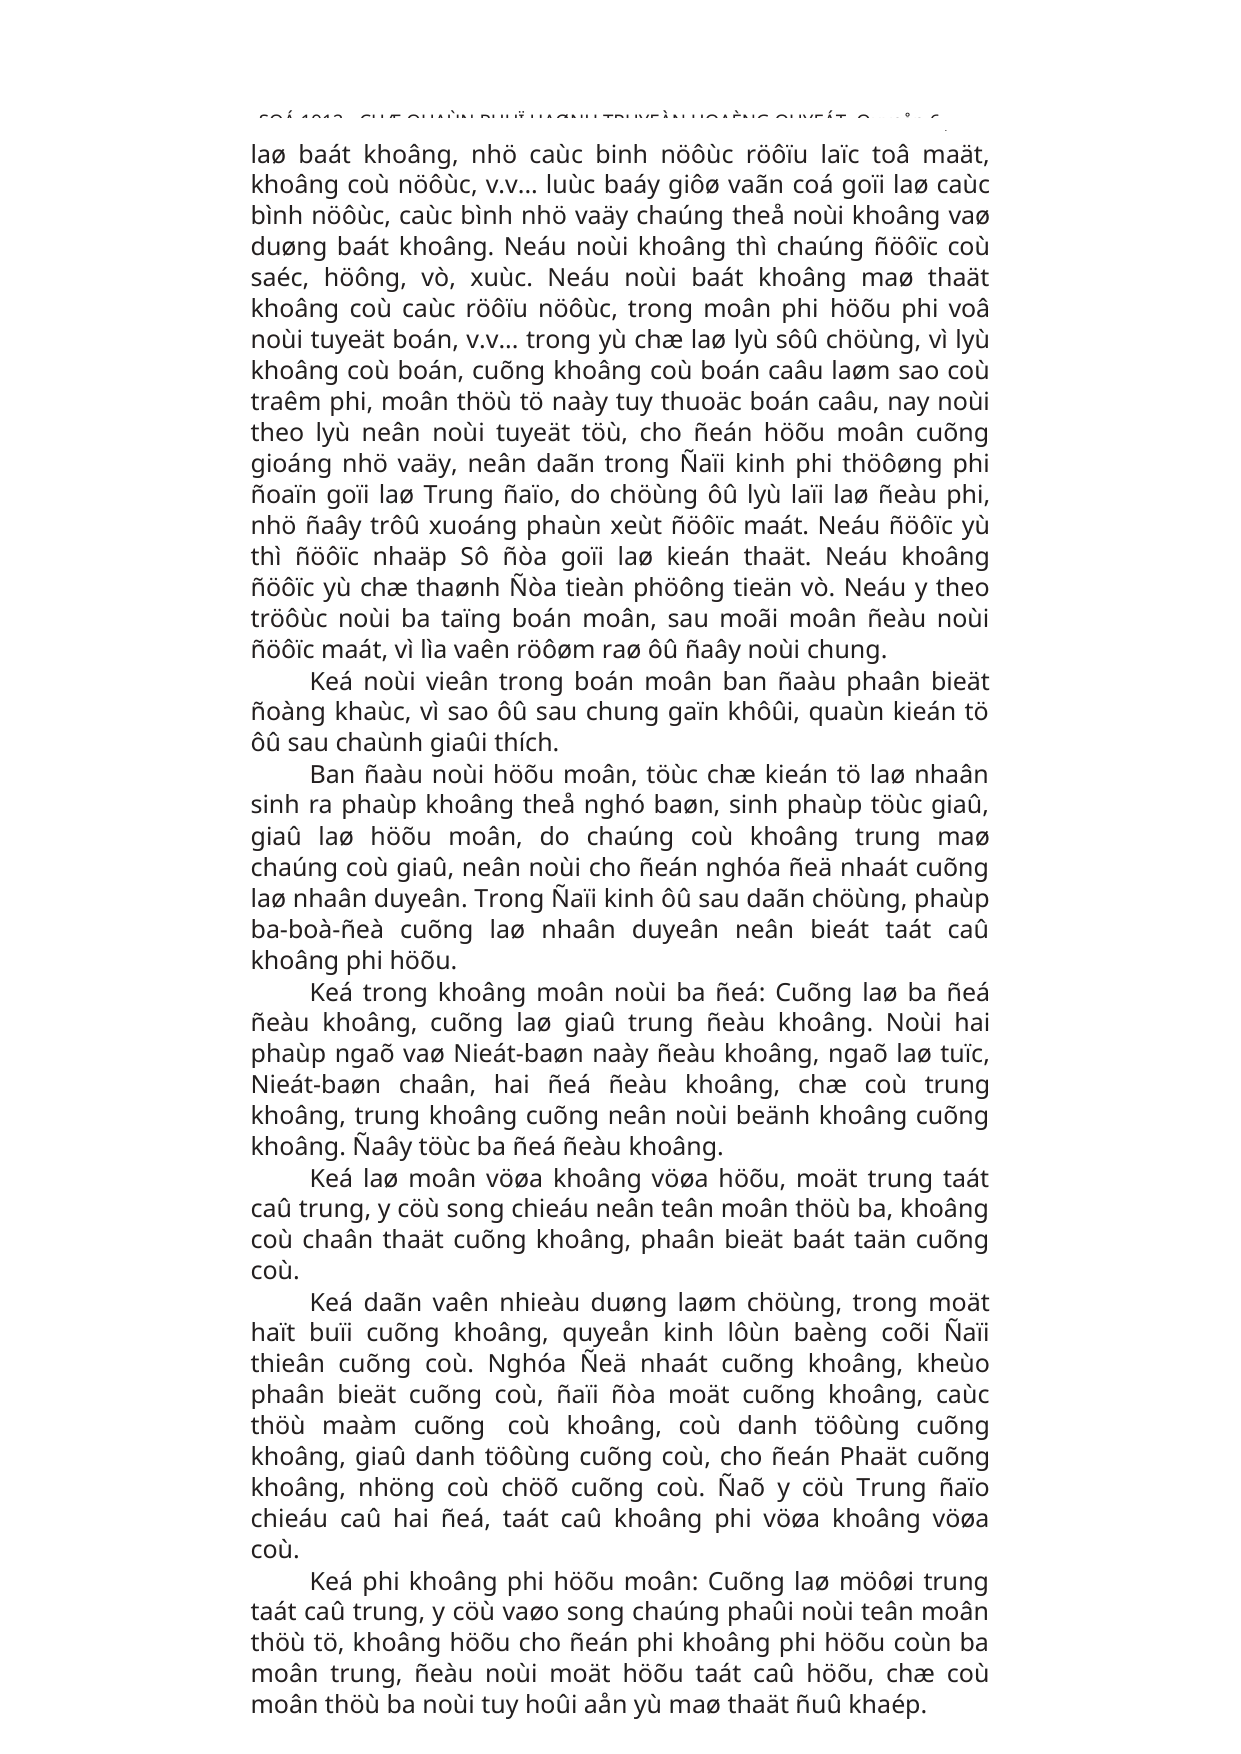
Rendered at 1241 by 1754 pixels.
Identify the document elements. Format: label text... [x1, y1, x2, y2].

text Keá daãn vaên nhieàu duøng laøm chöùng, trong moät haït buïi cuõng khoâng, quyeån kinh lôùn baèng coõi Ñaïi thieân cuõng coù. Nghóa Ñeä nhaát cuõng khoâng, kheùo phaân bieät cuõng coù, ñaïi ñòa moät cuõng khoâng, caùc thöù maàm cuõng coù khoâng, coù danh töôùng cuõng khoâng, giaû danh töôùng cuõng coù, cho ñeán Phaät cuõng khoâng, nhöng coù chöõ cuõng coù. Ñaõ y cöù Trung ñaïo chieáu caû hai ñeá, taát caû khoâng phi vöøa khoâng vöøa coù. [250, 1287, 990, 1566]
text Keá phi khoâng phi höõu moân: Cuõng laø möôøi trung taát caû trung, y cöù vaøo song chaúng phaûi noùi teân moân thöù tö, khoâng höõu cho ñeán phi khoâng phi höõu coùn ba moân trung, ñeàu noùi moät höõu taát caû höõu, chæ coù moân thöù ba noùi tuy hoûi aån yù maø thaät ñuû khaép. [250, 1566, 990, 1721]
text Keá laø moân vöøa khoâng vöøa höõu, moät trung taát caû trung, y cöù song chieáu neân teân moân thöù ba, khoâng coù chaân thaät cuõng khoâng, phaân bieät baát taän cuõng coù. [250, 1162, 990, 1287]
text Keá noùi vieân trong boán moân ban ñaàu phaân bieät ñoàng khaùc, vì sao ôû sau chung gaïn khôûi, quaùn kieán tö ôû sau chaùnh giaûi thích. [250, 666, 990, 759]
text Ban ñaàu noùi höõu moân, töùc chæ kieán tö laø nhaân sinh ra phaùp khoâng theå nghó baøn, sinh phaùp töùc giaû, giaû laø höõu moân, do chaúng coù khoâng trung maø chaúng coù giaû, neân noùi cho ñeán nghóa ñeä nhaát cuõng laø nhaân duyeân. Trong Ñaïi kinh ôû sau daãn chöùng, phaùp ba-boà-ñeà cuõng laø nhaân duyeân neân bieát taát caû khoâng phi höõu. [250, 759, 990, 976]
text Keá trong khoâng moân noùi ba ñeá: Cuõng laø ba ñeá ñeàu khoâng, cuõng laø giaû trung ñeàu khoâng. Noùi hai phaùp ngaõ vaø Nieát-baøn naày ñeàu khoâng, ngaõ laø tuïc, Nieát-baøn chaân, hai ñeá ñeàu khoâng, chæ coù trung khoâng, trung khoâng cuõng neân noùi beänh khoâng cuõng khoâng. Ñaây töùc ba ñeá ñeàu khoâng. [250, 976, 990, 1162]
text laø baát khoâng, nhö caùc binh nöôùc röôïu laïc toâ maät, khoâng coù nöôùc, v.v... luùc baáy giôø vaãn coá goïi laø caùc bình nöôùc, caùc bình nhö vaäy chaúng theå noùi khoâng vaø duøng baát khoâng. Neáu noùi khoâng thì chaúng ñöôïc coù saéc, höông, vò, xuùc. Neáu noùi baát khoâng maø thaät khoâng coù caùc röôïu nöôùc, trong moân phi höõu phi voâ noùi tuyeät boán, v.v... trong yù chæ laø lyù sôû chöùng, vì lyù khoâng coù boán, cuõng khoâng coù boán caâu laøm sao coù traêm phi, moân thöù tö naày tuy thuoäc boán caâu, nay noùi theo lyù neân noùi tuyeät töù, cho ñeán höõu moân cuõng gioáng nhö vaäy, neân daãn trong Ñaïi kinh phi thöôøng phi ñoaïn goïi laø Trung ñaïo, do chöùng ôû lyù laïi laø ñeàu phi, nhö ñaây trôû xuoáng phaùn xeùt ñöôïc maát. Neáu ñöôïc yù thì ñöôïc nhaäp Sô ñòa goïi laø kieán thaät. Neáu khoâng ñöôïc yù chæ thaønh Ñòa tieàn phöông tieän vò. Neáu y theo tröôùc noùi ba taïng boán moân, sau moãi moân ñeàu noùi ñöôïc maát, vì lìa vaên röôøm raø ôû ñaây noùi chung. [250, 138, 990, 666]
